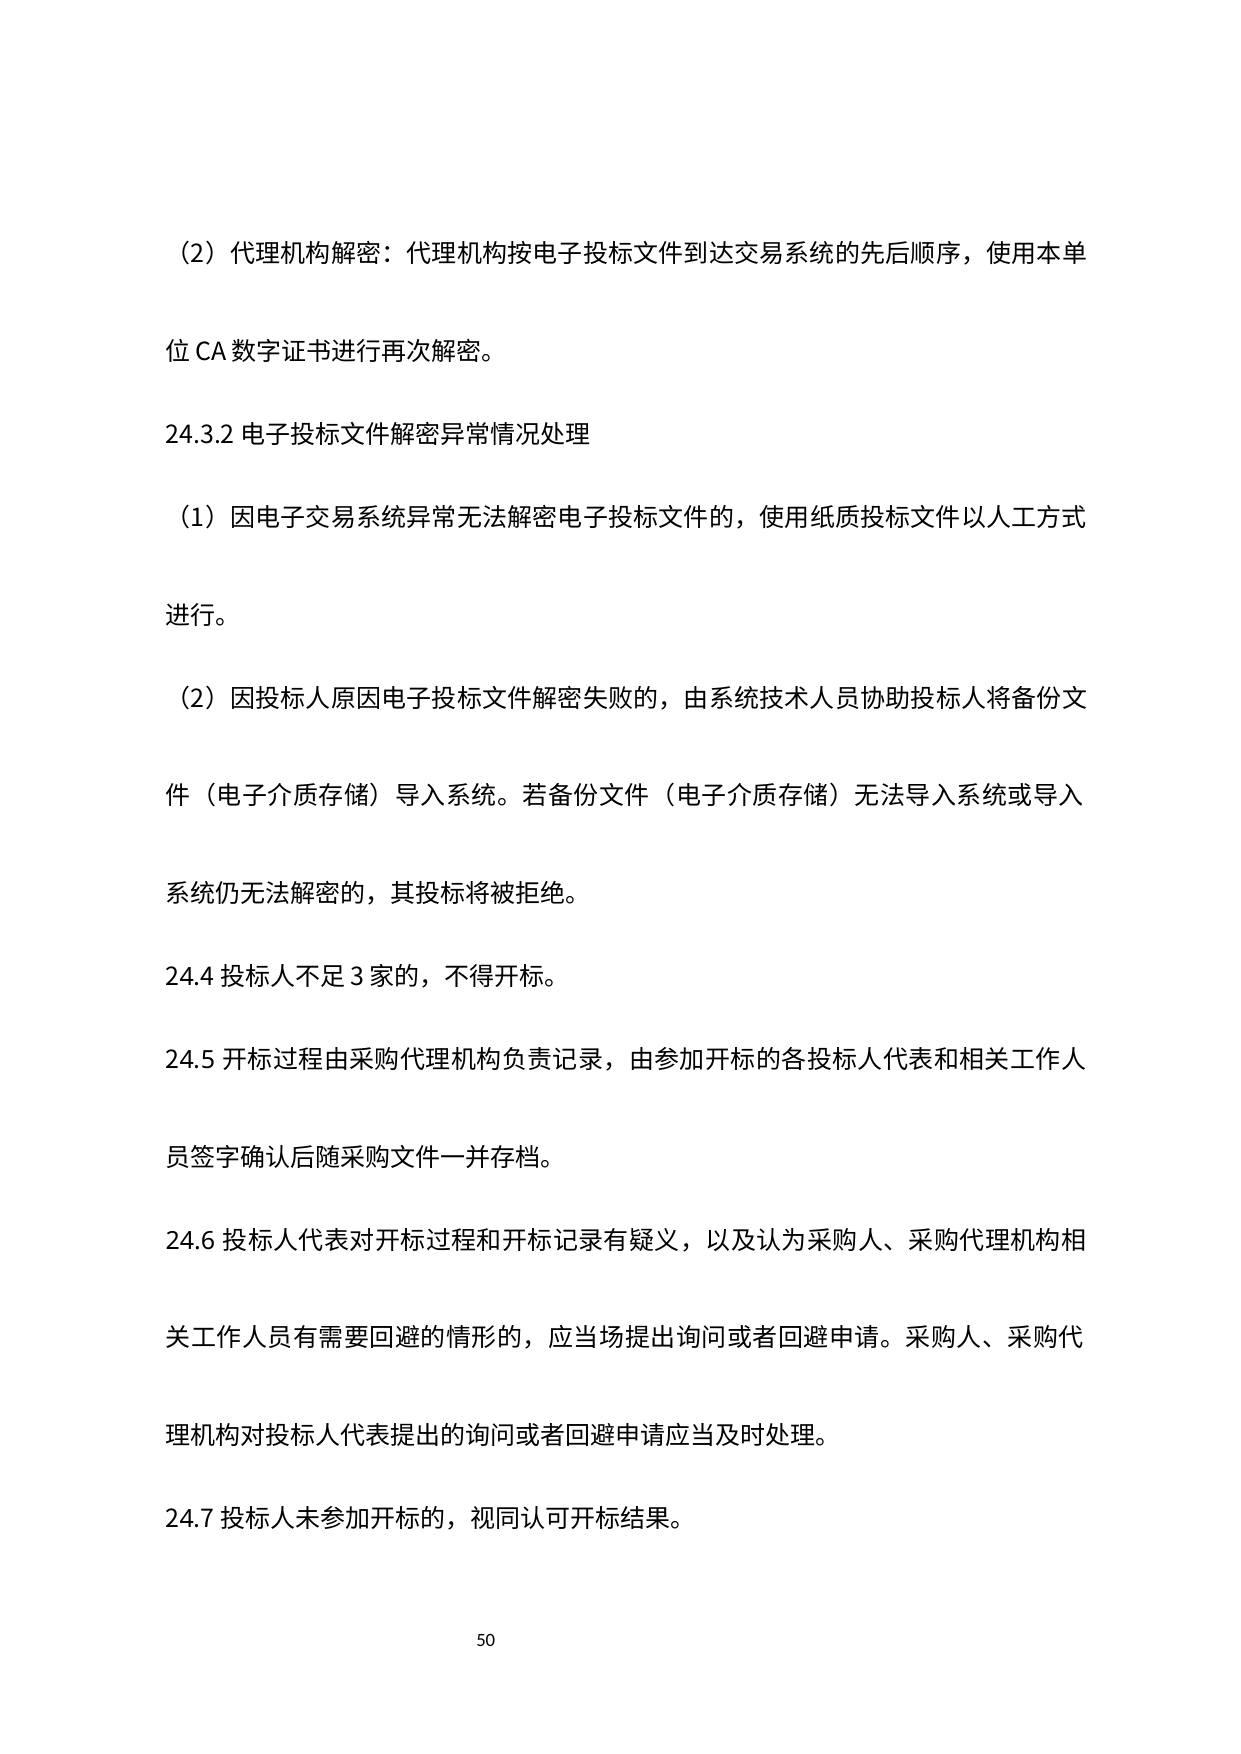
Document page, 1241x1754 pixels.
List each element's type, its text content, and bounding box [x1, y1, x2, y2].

text 24.4 投标人不足3家的，不得开标。 [165, 942, 1087, 1007]
text （2）因投标人原因电子投标文件解密失败的，由系统技术人员协助投标人将备份文件（电子介质存储）导入系统。若备份文件（电子介质存储）无法导入系统或导入系统仍无法解密的，其投标将被拒绝。 [165, 664, 1087, 924]
text 24.5 开标过程由采购代理机构负责记录，由参加开标的各投标人代表和相关工作人员签字确认后随采购文件一并存档。 [165, 1025, 1087, 1188]
text 24.6 投标人代表对开标过程和开标记录有疑义，以及认为采购人、采购代理机构相关工作人员有需要回避的情形的，应当场提出询问或者回避申请。采购人、采购代理机构对投标人代表提出的询问或者回避申请应当及时处理。 [165, 1206, 1087, 1466]
text 24.7 投标人未参加开标的，视同认可开标结果。 [165, 1484, 1087, 1549]
text （1）因电子交易系统异常无法解密电子投标文件的，使用纸质投标文件以人工方式进行。 [165, 483, 1087, 646]
text 24.3.2 电子投标文件解密异常情况处理 [165, 400, 1087, 465]
text （2）代理机构解密：代理机构按电子投标文件到达交易系统的先后顺序，使用本单位CA数字证书进行再次解密。 [165, 219, 1087, 382]
